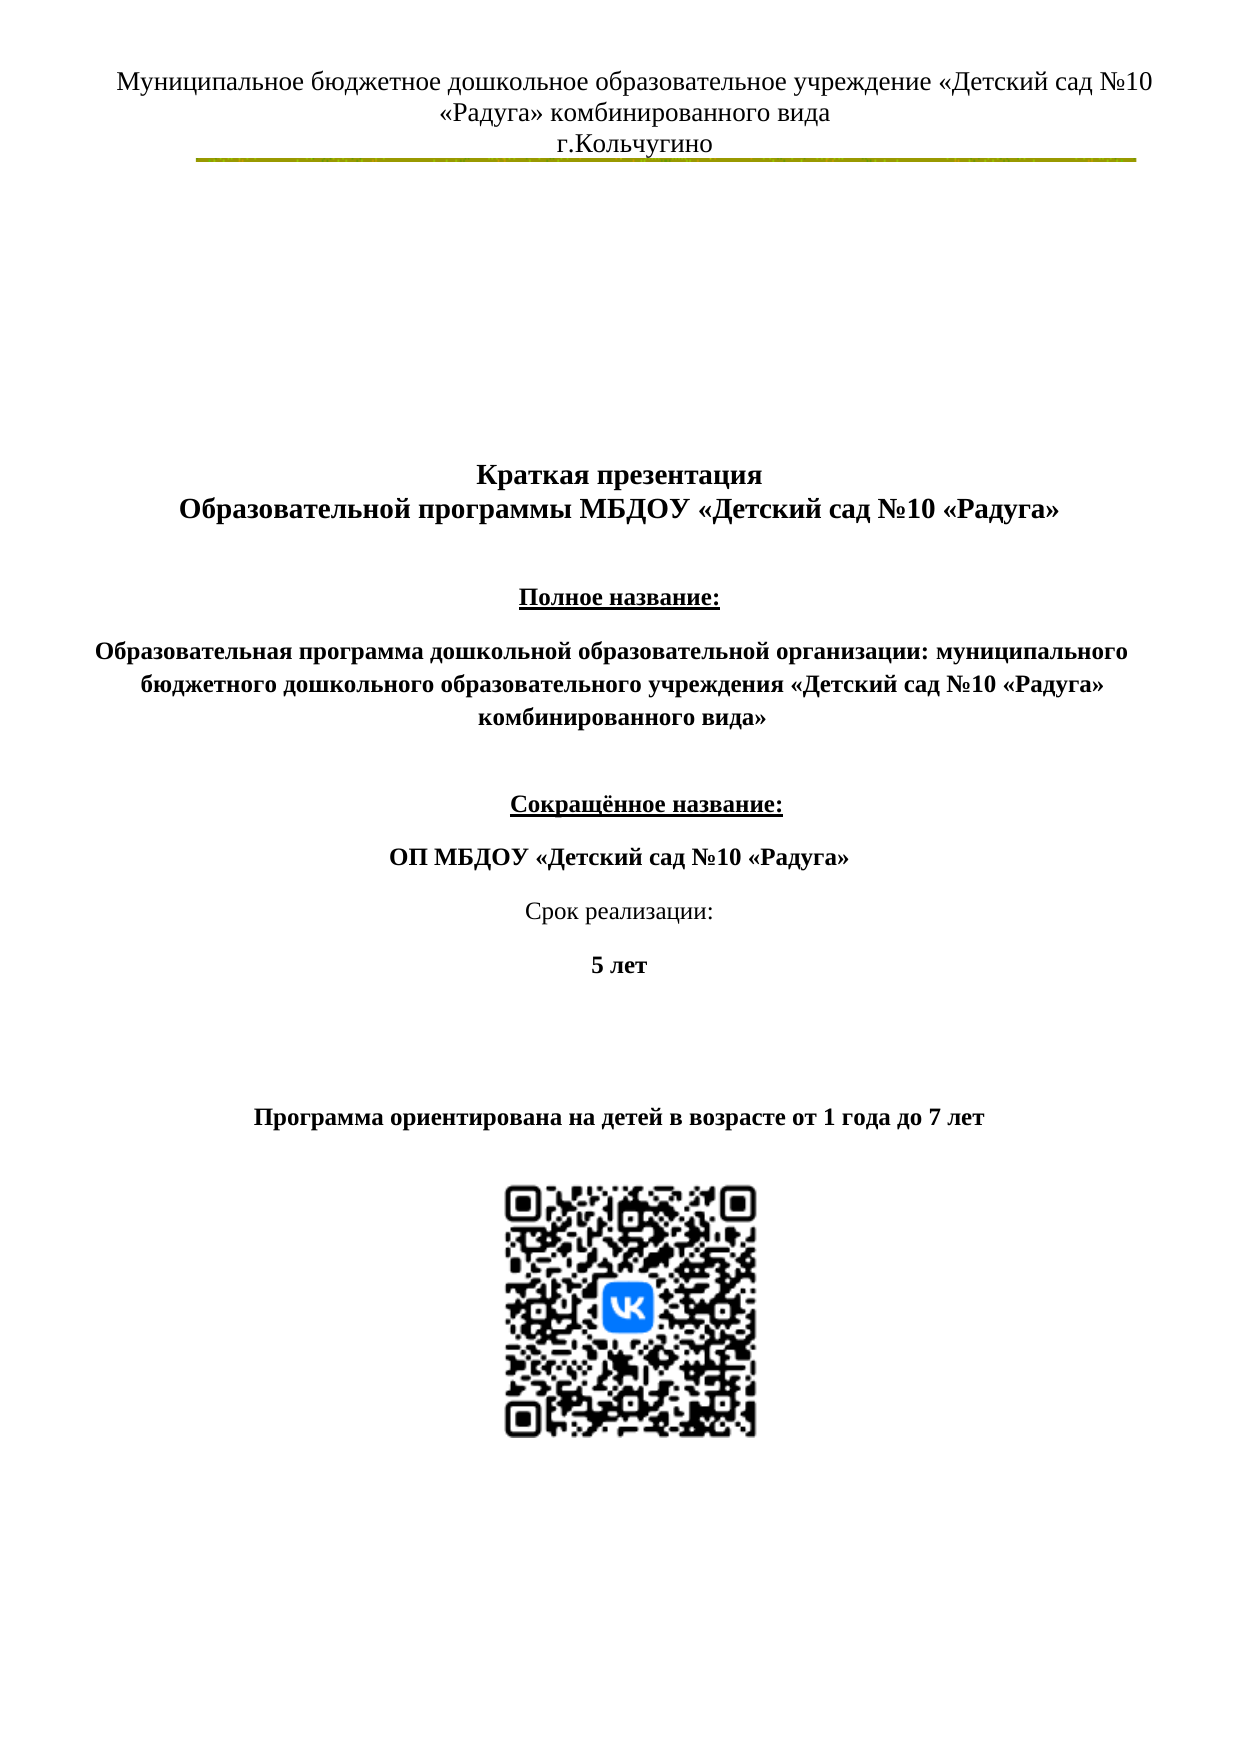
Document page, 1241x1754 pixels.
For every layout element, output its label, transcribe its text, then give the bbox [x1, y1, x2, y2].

picture [503, 1182, 766, 1438]
text Образовательная программа дошкольной образовательной организации: муниципального бюджетного дошкольного образовательного учреждения «Детский сад №10 «Радуга» комбинированного вида» [84, 636, 1139, 731]
title Краткая презентация [106, 457, 1132, 491]
text г.Кольчугино [106, 127, 1163, 158]
text ОП МБДОУ «Детский сад №10 «Радуга» [106, 843, 1132, 872]
text Полное название: [106, 582, 1132, 611]
subtitle Сокращённое название: [106, 789, 1169, 818]
picture [195, 158, 1137, 162]
text Муниципальное бюджетное дошкольное образовательное учреждение «Детский сад №10 «Радуга» комбинированного вида [106, 64, 1163, 127]
text Срок реализации: [106, 896, 1132, 924]
title Образовательной программы МБДОУ «Детский сад №10 «Радуга» [106, 491, 1132, 524]
text Программа ориентирована на детей в возрасте от 1 года до 7 лет [106, 1102, 1132, 1130]
subtitle 5 лет [106, 950, 1132, 978]
